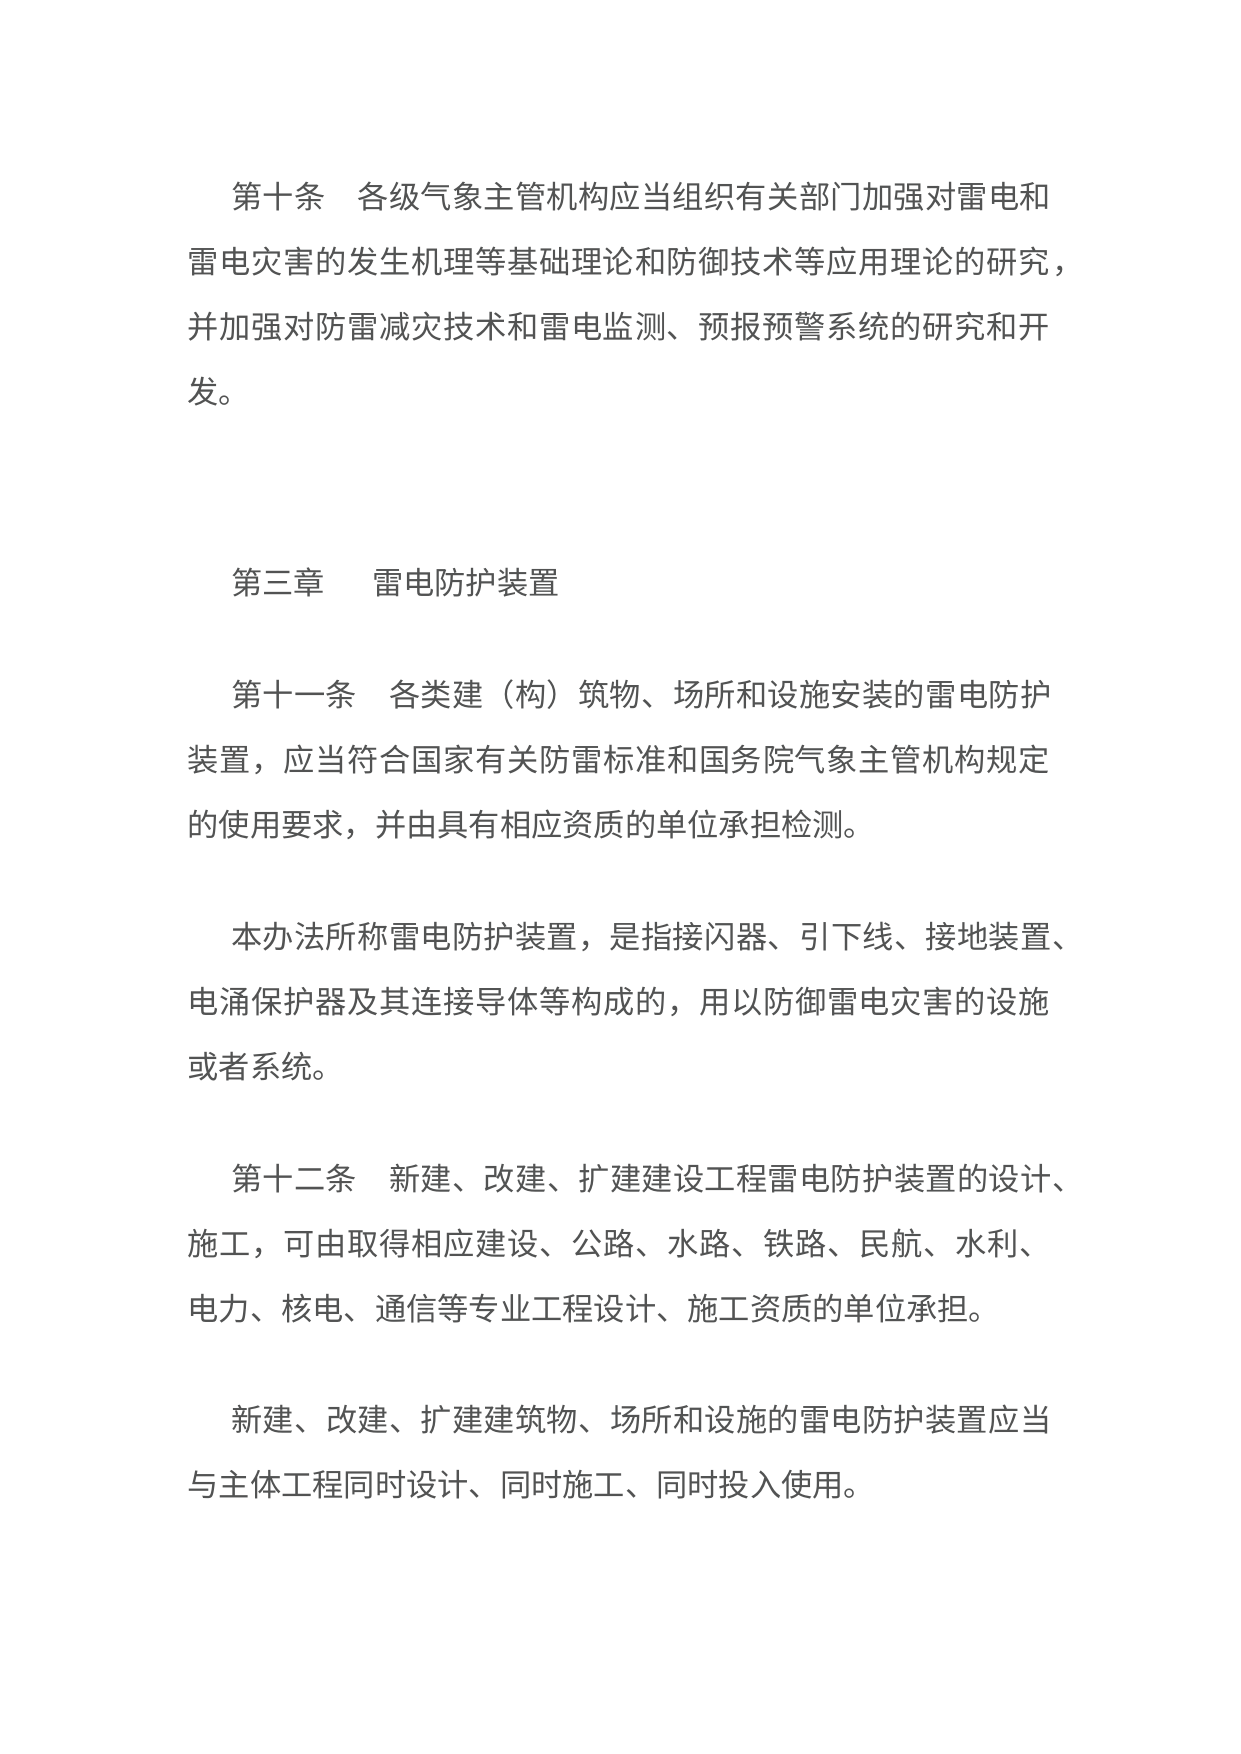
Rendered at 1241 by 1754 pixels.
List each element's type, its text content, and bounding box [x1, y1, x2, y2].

text 新建、改建、扩建建筑物、场所和设施的雷电防护装置应当与主体工程同时设计、同时施工、同时投入使用。 [187, 1386, 1053, 1516]
text 本办法所称雷电防护装置，是指接闪器、引下线、接地装置、电涌保护器及其连接导体等构成的，用以防御雷电灾害的设施或者系统。 [187, 902, 1053, 1097]
text 第十二条 新建、改建、扩建建设工程雷电防护装置的设计、施工，可由取得相应建设、公路、水路、铁路、民航、水利、电力、核电、通信等专业工程设计、施工资质的单位承担。 [187, 1144, 1053, 1339]
text 第十条 各级气象主管机构应当组织有关部门加强对雷电和雷电灾害的发生机理等基础理论和防御技术等应用理论的研究，并加强对防雷减灾技术和雷电监测、预报预警系统的研究和开发。 [187, 162, 1053, 422]
text 第十一条 各类建（构）筑物、场所和设施安装的雷电防护装置，应当符合国家有关防雷标准和国务院气象主管机构规定的使用要求，并由具有相应资质的单位承担检测。 [187, 660, 1053, 855]
text 第三章 雷电防护装置 [187, 548, 1053, 613]
